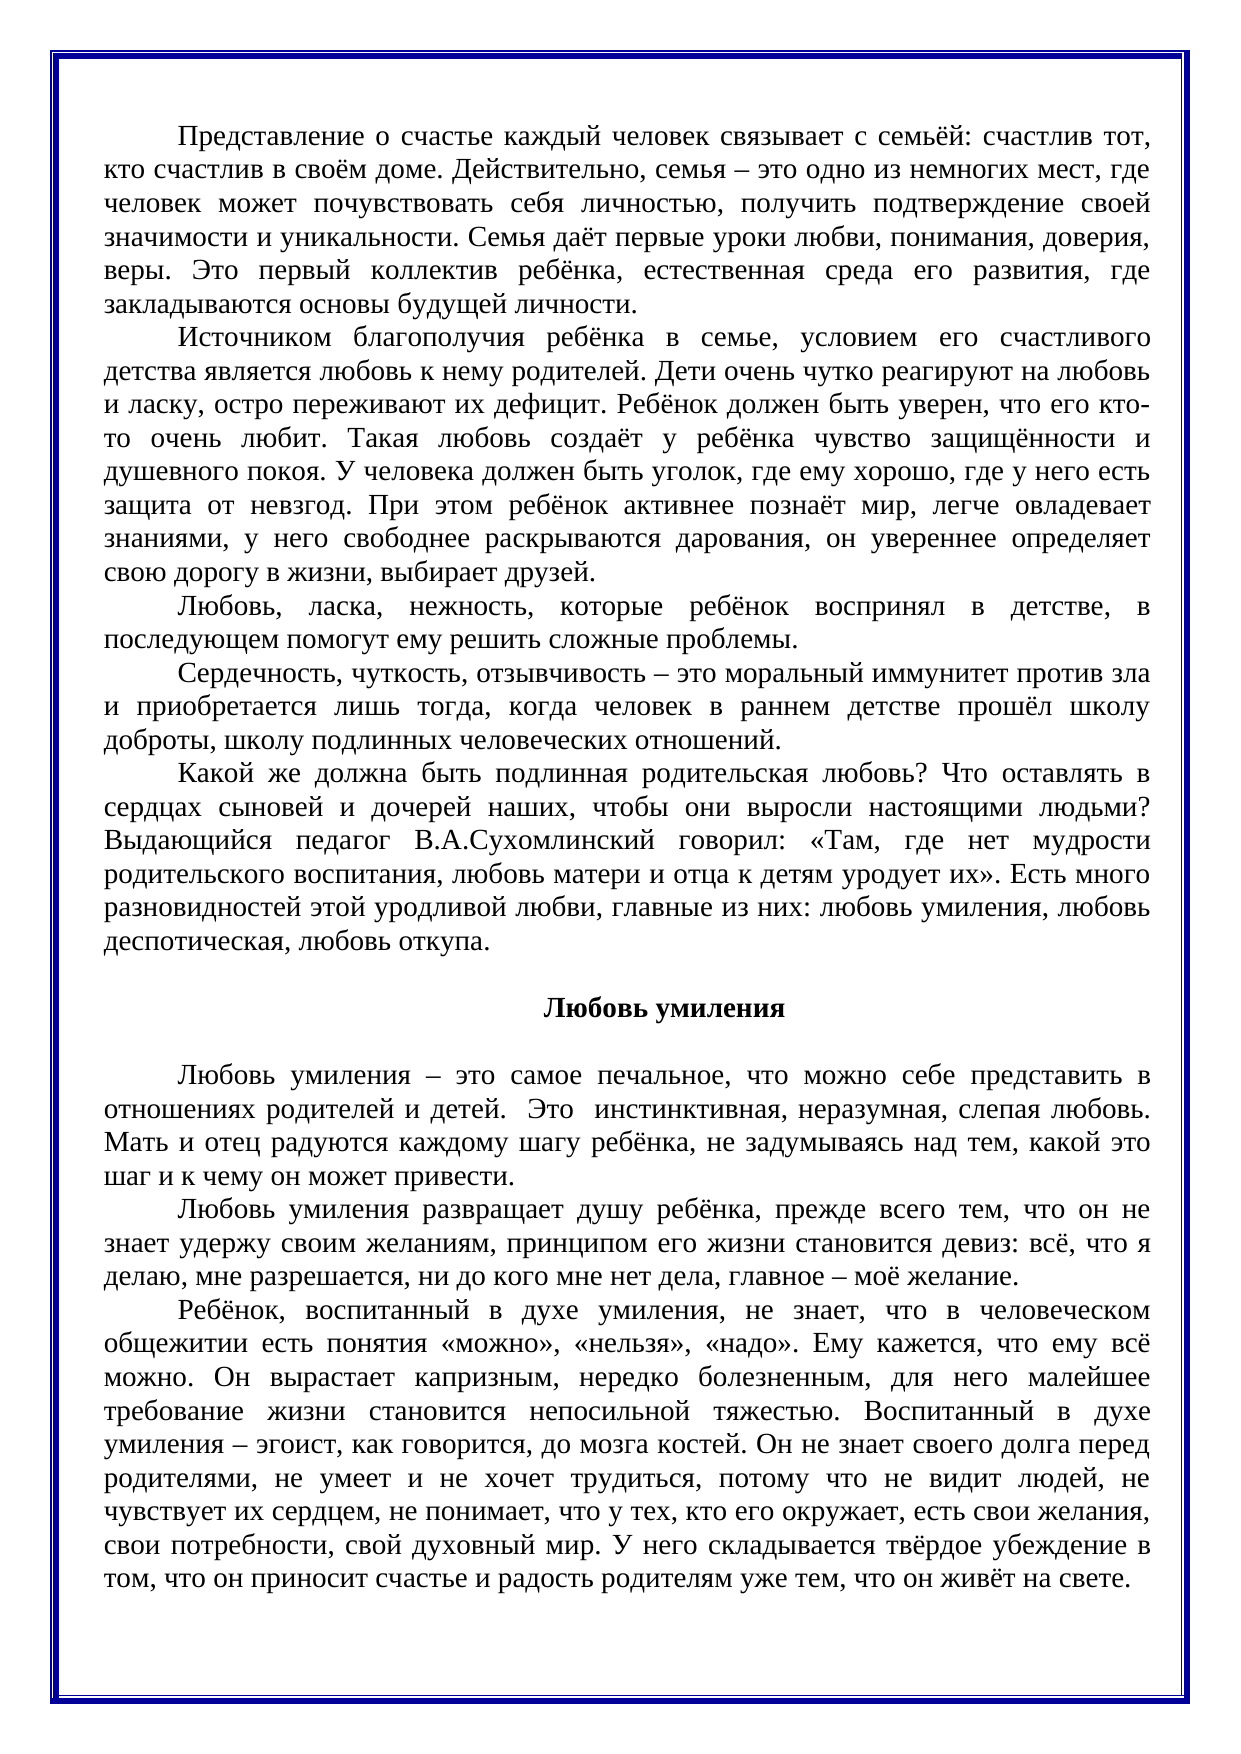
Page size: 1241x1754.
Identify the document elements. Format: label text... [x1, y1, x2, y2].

text Источником благополучия ребёнка в семье, условием его счастливого детства является любовь к нему родителей. Дети очень чутко реагируют на любовь и ласку, остро переживают их дефицит. Ребёнок должен быть уверен, что его кто-то очень любит. Такая любовь создаёт у ребёнка чувство защищённости и душевного покоя. У человека должен быть уголок, где ему хорошо, где у него есть защита от невзгод. При этом ребёнок активнее познаёт мир, легче овладевает знаниями, у него свободнее раскрываются дарования, он увереннее определяет свою дорогу в жизни, выбирает друзей. [103, 319, 1152, 588]
text Любовь умиления [103, 990, 1152, 1024]
text Любовь умиления – это самое печальное, что можно себе представить в отношениях родителей и детей. Это инстинктивная, неразумная, слепая любовь. Мать и отец радуются каждому шагу ребёнка, не задумываясь над тем, какой это шаг и к чему он может привести. [103, 1057, 1152, 1191]
text Любовь умиления развращает душу ребёнка, прежде всего тем, что он не знает удержу своим желаниям, принципом его жизни становится девиз: всё, что я делаю, мне разрешается, ни до кого мне нет дела, главное – моё желание. [103, 1191, 1152, 1292]
text Любовь, ласка, нежность, которые ребёнок воспринял в детстве, в последующем помогут ему решить сложные проблемы. [103, 588, 1152, 655]
text Представление о счастье каждый человек связывает с семьёй: счастлив тот, кто счастлив в своём доме. Действительно, семья – это одно из немногих мест, где человек может почувствовать себя личностью, получить подтверждение своей значимости и уникальности. Семья даёт первые уроки любви, понимания, доверия, веры. Это первый коллектив ребёнка, естественная среда его развития, где закладываются основы будущей личности. [103, 118, 1152, 319]
text Ребёнок, воспитанный в духе умиления, не знает, что в человеческом общежитии есть понятия «можно», «нельзя», «надо». Ему кажется, что ему всё можно. Он вырастает капризным, нередко болезненным, для него малейшее требование жизни становится непосильной тяжестью. Воспитанный в духе умиления – эгоист, как говорится, до мозга костей. Он не знает своего долга перед родителями, не умеет и не хочет трудиться, потому что не видит людей, не чувствует их сердцем, не понимает, что у тех, кто его окружает, есть свои желания, свои потребности, свой духовный мир. У него складывается твёрдое убеждение в том, что он приносит счастье и радость родителям уже тем, что он живёт на свете. [103, 1292, 1152, 1594]
text Какой же должна быть подлинная родительская любовь? Что оставлять в сердцах сыновей и дочерей наших, чтобы они выросли настоящими людьми? Выдающийся педагог В.А.Сухомлинский говорил: «Там, где нет мудрости родительского воспитания, любовь матери и отца к детям уродует их». Есть много разновидностей этой уродливой любви, главные из них: любовь умиления, любовь деспотическая, любовь откупа. [103, 755, 1152, 957]
text Сердечность, чуткость, отзывчивость – это моральный иммунитет против зла и приобретается лишь тогда, когда человек в раннем детстве прошёл школу доброты, школу подлинных человеческих отношений. [103, 655, 1152, 755]
